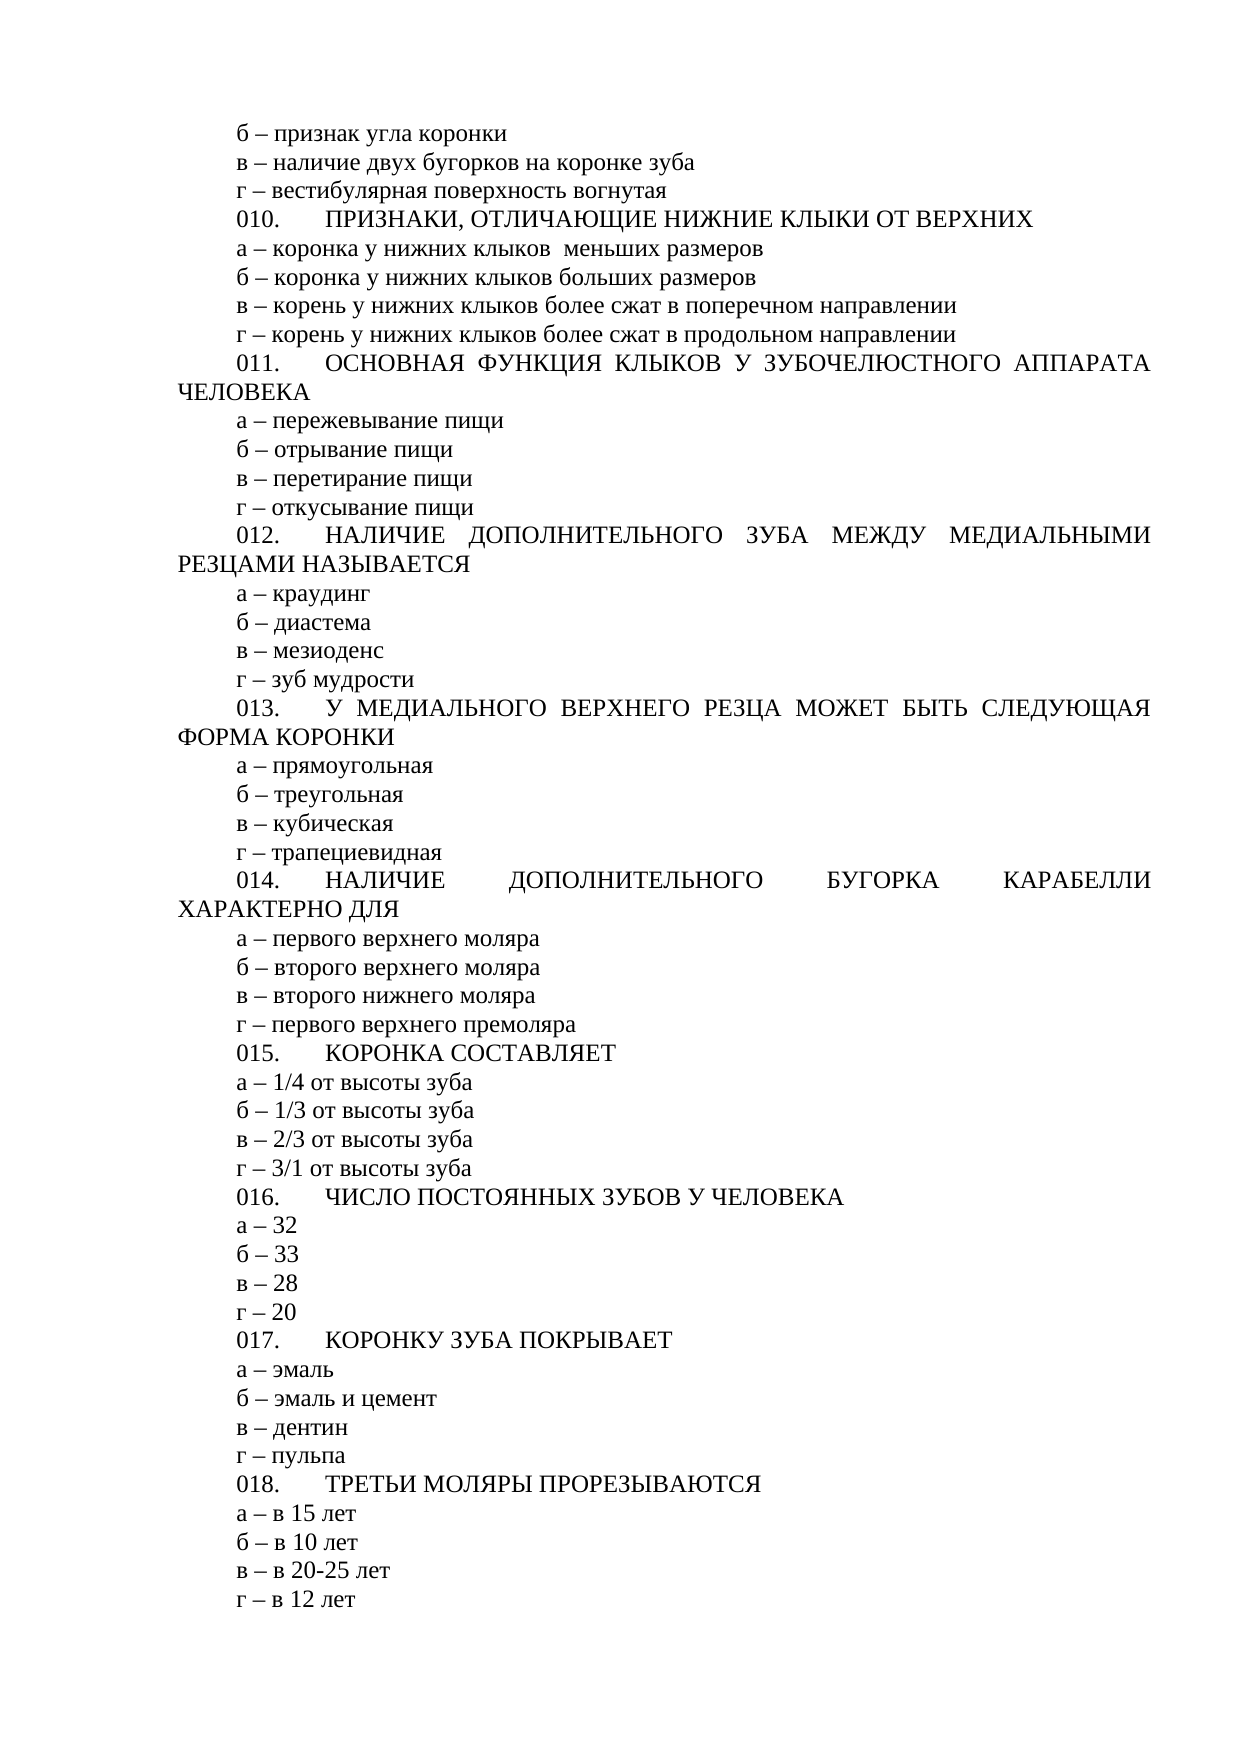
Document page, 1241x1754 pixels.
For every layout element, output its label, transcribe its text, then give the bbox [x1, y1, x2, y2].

list а – в 15 лет [177, 1498, 1152, 1527]
list в – второго нижнего моляра [177, 981, 1152, 1009]
list КОРОНКУ ЗУБА ПОКРЫВАЕТ [177, 1326, 1152, 1354]
list НАЛИЧИЕ ДОПОЛНИТЕЛЬНОГО ЗУБА МЕЖДУ МЕДИАЛЬНЫМИ РЕЗЦАМИ НАЗЫВАЕТСЯ [177, 521, 1152, 578]
list а – прямоугольная [177, 751, 1152, 779]
list б – коронка у нижних клыков больших размеров [177, 262, 1152, 291]
list б – в 10 лет [177, 1527, 1152, 1556]
list а – краудинг [177, 578, 1152, 607]
list в – 2/3 от высоты зуба [177, 1124, 1152, 1153]
list г – трапециевидная [177, 837, 1152, 866]
list а – 1/4 от высоты зуба [177, 1067, 1152, 1096]
list г – в 12 лет [177, 1584, 1152, 1613]
list г – пульпа [177, 1441, 1152, 1469]
list г – откусывание пищи [177, 492, 1152, 521]
list г – 3/1 от высоты зуба [177, 1153, 1152, 1182]
list в – корень у нижних клыков более сжат в поперечном направлении [177, 291, 1152, 319]
list в – наличие двух бугорков на коронке зуба [177, 147, 1152, 176]
list б – 1/3 от высоты зуба [177, 1096, 1152, 1124]
list б – 33 [177, 1239, 1152, 1268]
list ЧИСЛО ПОСТОЯННЫХ ЗУБОВ У ЧЕЛОВЕКА [177, 1182, 1152, 1211]
list КОРОНКА СОСТАВЛЯЕТ [177, 1038, 1152, 1067]
list б – признак угла коронки [177, 118, 1152, 147]
list а – пережевывание пищи [177, 406, 1152, 434]
list г – зуб мудрости [177, 664, 1152, 693]
list в – в 20-25 лет [177, 1556, 1152, 1584]
list в – дентин [177, 1412, 1152, 1441]
list а – первого верхнего моляра [177, 923, 1152, 952]
list У МЕДИАЛЬНОГО ВЕРХНЕГО РЕЗЦА МОЖЕТ БЫТЬ СЛЕДУЮЩАЯ ФОРМА КОРОНКИ [177, 693, 1152, 751]
list а – эмаль [177, 1354, 1152, 1383]
list в – 28 [177, 1268, 1152, 1297]
list а – коронка у нижних клыков меньших размеров [177, 233, 1152, 262]
list б – треугольная [177, 779, 1152, 808]
list б – эмаль и цемент [177, 1383, 1152, 1412]
list НАЛИЧИЕ ДОПОЛНИТЕЛЬНОГО БУГОРКА КАРАБЕЛЛИ ХАРАКТЕРНО ДЛЯ [177, 866, 1152, 923]
list в – перетирание пищи [177, 463, 1152, 492]
list ТРЕТЬИ МОЛЯРЫ ПРОРЕЗЫВАЮТСЯ [177, 1469, 1152, 1498]
list г – корень у нижних клыков более сжат в продольном направлении [177, 319, 1152, 348]
list г – первого верхнего премоляра [177, 1009, 1152, 1038]
list в – кубическая [177, 808, 1152, 837]
list г – 20 [177, 1297, 1152, 1326]
list а – 32 [177, 1211, 1152, 1239]
list ПРИЗНАКИ, ОТЛИЧАЮЩИЕ НИЖНИЕ КЛЫКИ ОТ ВЕРХНИХ [177, 204, 1152, 233]
list б – отрывание пищи [177, 434, 1152, 463]
list б – второго верхнего моляра [177, 952, 1152, 981]
list г – вестибулярная поверхность вогнутая [177, 176, 1152, 204]
list ОСНОВНАЯ ФУНКЦИЯ КЛЫКОВ У ЗУБОЧЕЛЮСТНОГО АППАРАТА ЧЕЛОВЕКА [177, 348, 1152, 406]
list б – диастема [177, 607, 1152, 636]
list в – мезиоденс [177, 636, 1152, 664]
